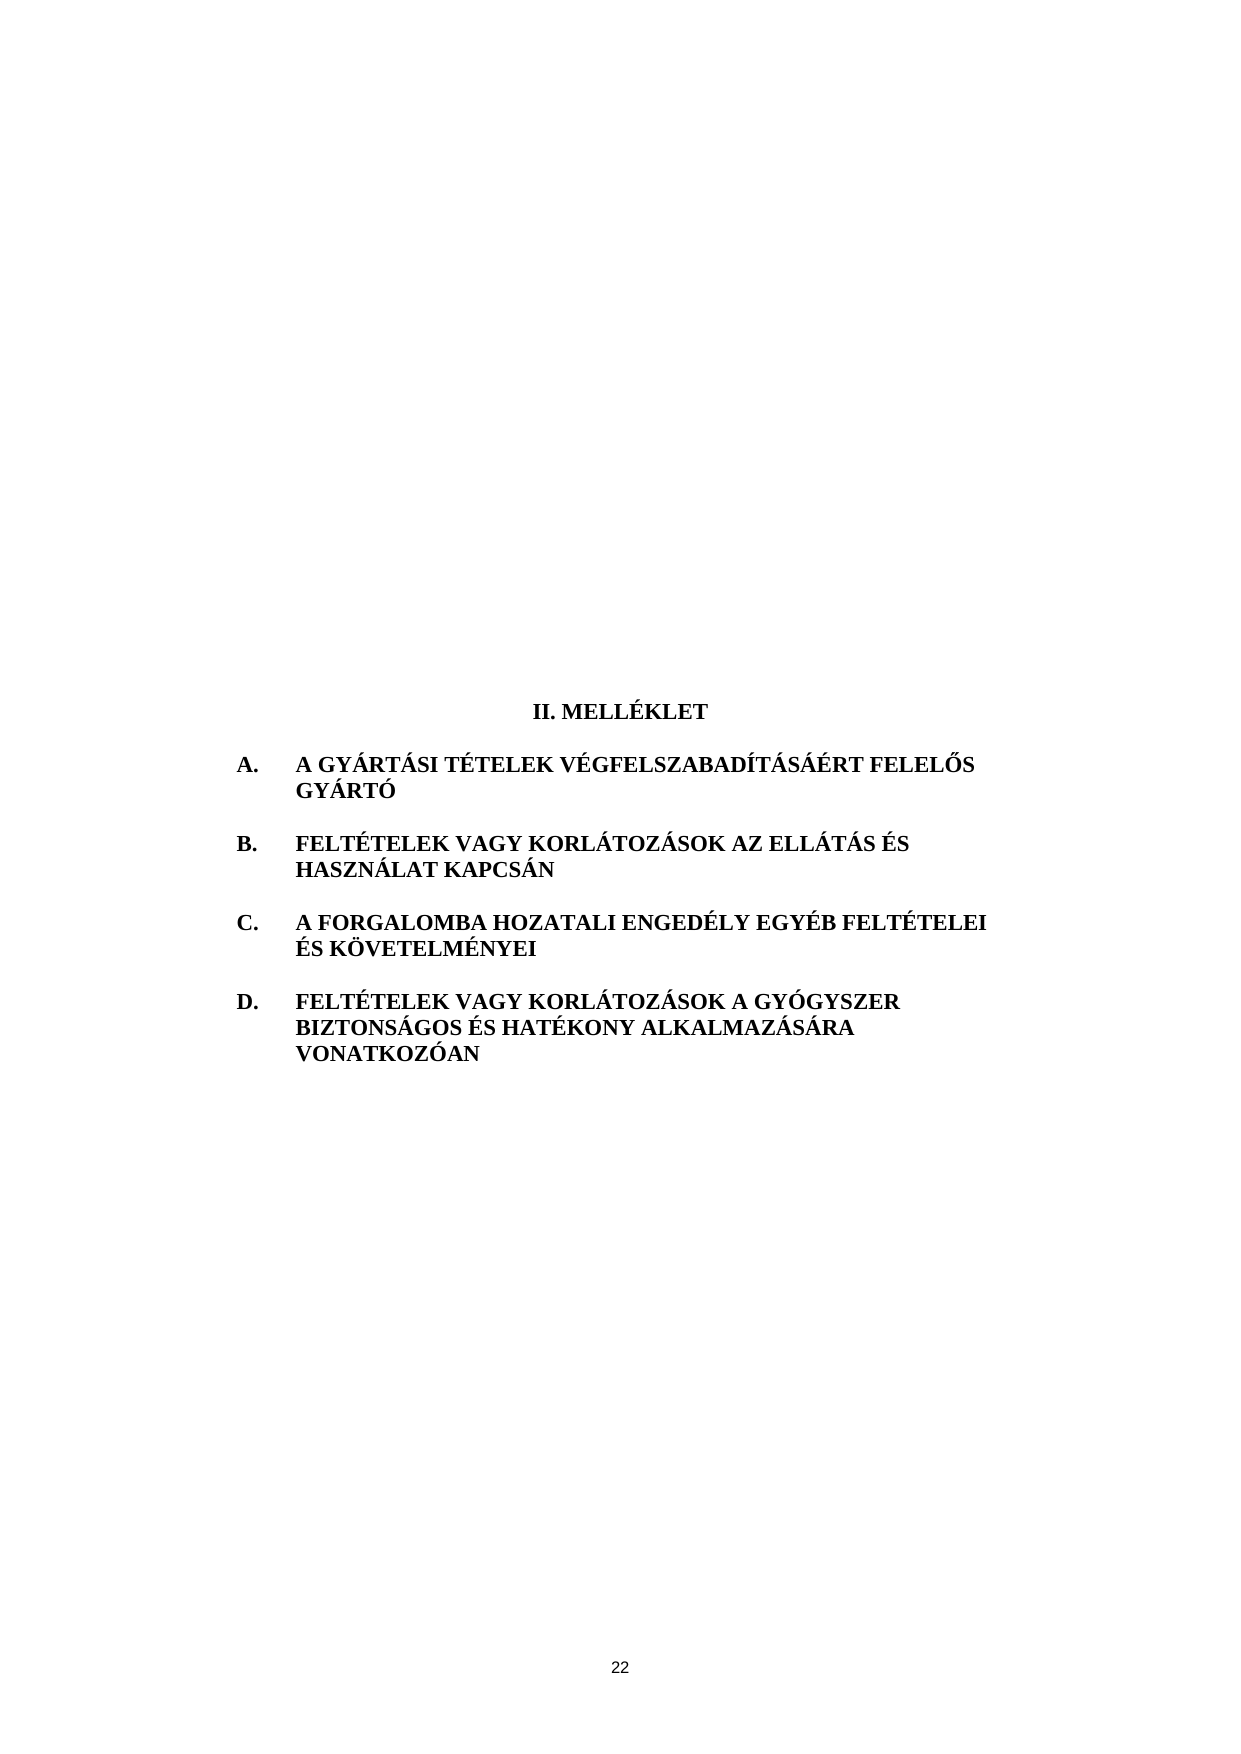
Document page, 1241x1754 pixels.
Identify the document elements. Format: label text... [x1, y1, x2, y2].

text D. FELTÉTELEK VAGY KORLÁTOZÁSOK A GYÓGYSZER BIZTONSÁGOS ÉS HATÉKONY ALKALMAZÁSÁRA VONATKOZÓAN [236, 988, 1004, 1067]
text A. A GYÁRTÁSI TÉTELEK VÉGFELSZABADÍTÁSÁÉRT FELELŐS GYÁRTÓ [236, 751, 1004, 803]
text C. A FORGALOMBA HOZATALI ENGEDÉLY EGYÉB FELTÉTELEI ÉS KÖVETELMÉNYEI [236, 909, 1004, 961]
text B. FELTÉTELEK VAGY KORLÁTOZÁSOK AZ ELLÁTÁS ÉS HASZNÁLAT KAPCSÁN [236, 830, 1004, 882]
text II. MELLÉKLET [148, 698, 1092, 724]
